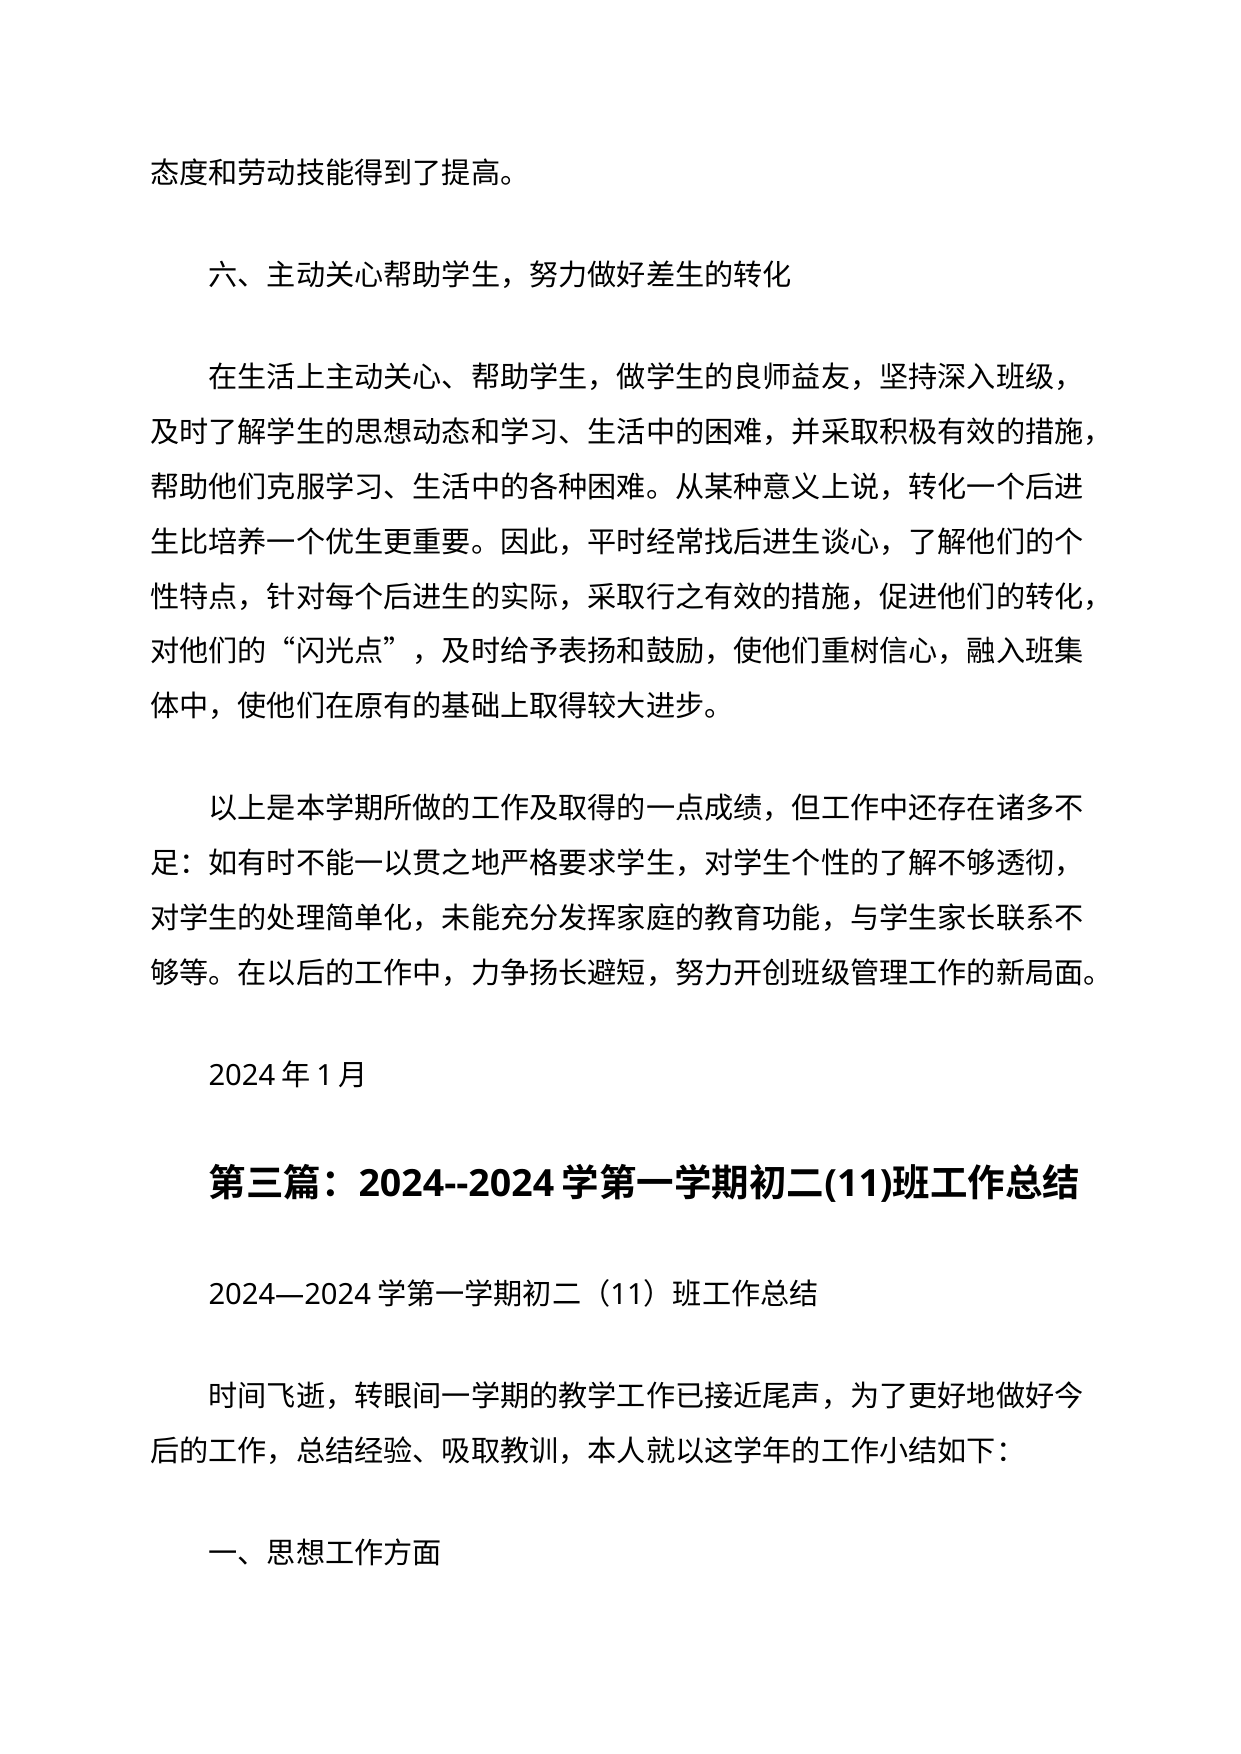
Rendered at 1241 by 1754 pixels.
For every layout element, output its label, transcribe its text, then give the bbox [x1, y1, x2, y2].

text 2024—2024学第一学期初二（11）班工作总结 [150, 1271, 1090, 1313]
text 一、思想工作方面 [150, 1529, 1090, 1572]
text 第三篇：2024--2024学第一学期初二(11)班工作总结 [150, 1153, 1090, 1208]
text 时间飞逝，转眼间一学期的教学工作已接近尾声，为了更好地做好今后的工作，总结经验、吸取教训，本人就以这学年的工作小结如下： [150, 1373, 1090, 1470]
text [150, 150, 1090, 192]
text 在生活上主动关心、帮助学生，做学生的良师益友，坚持深入班级，及时了解学生的思想动态和学习、生活中的困难，并采取积极有效的措施，帮助他们克服学习、生活中的各种困难。从某种意义上说，转化一个后进生比培养一个优生更重要。因此，平时经常找后进生谈心，了解他们的个性特点，针对每个后进生的实际，采取行之有效的措施，促进他们的转化，对他们的“闪光点”，及时给予表扬和鼓励，使他们重树信心，融入班集体中，使他们在原有的基础上取得较大进步。 [150, 353, 1090, 725]
text 2024年1月 [150, 1051, 1090, 1093]
text 六、主动关心帮助学生，努力做好差生的转化 [150, 252, 1090, 294]
text 以上是本学期所做的工作及取得的一点成绩，但工作中还存在诸多不足：如有时不能一以贯之地严格要求学生，对学生个性的了解不够透彻，对学生的处理简单化，未能充分发挥家庭的教育功能，与学生家长联系不够等。在以后的工作中，力争扬长避短，努力开创班级管理工作的新局面。 [150, 785, 1090, 992]
